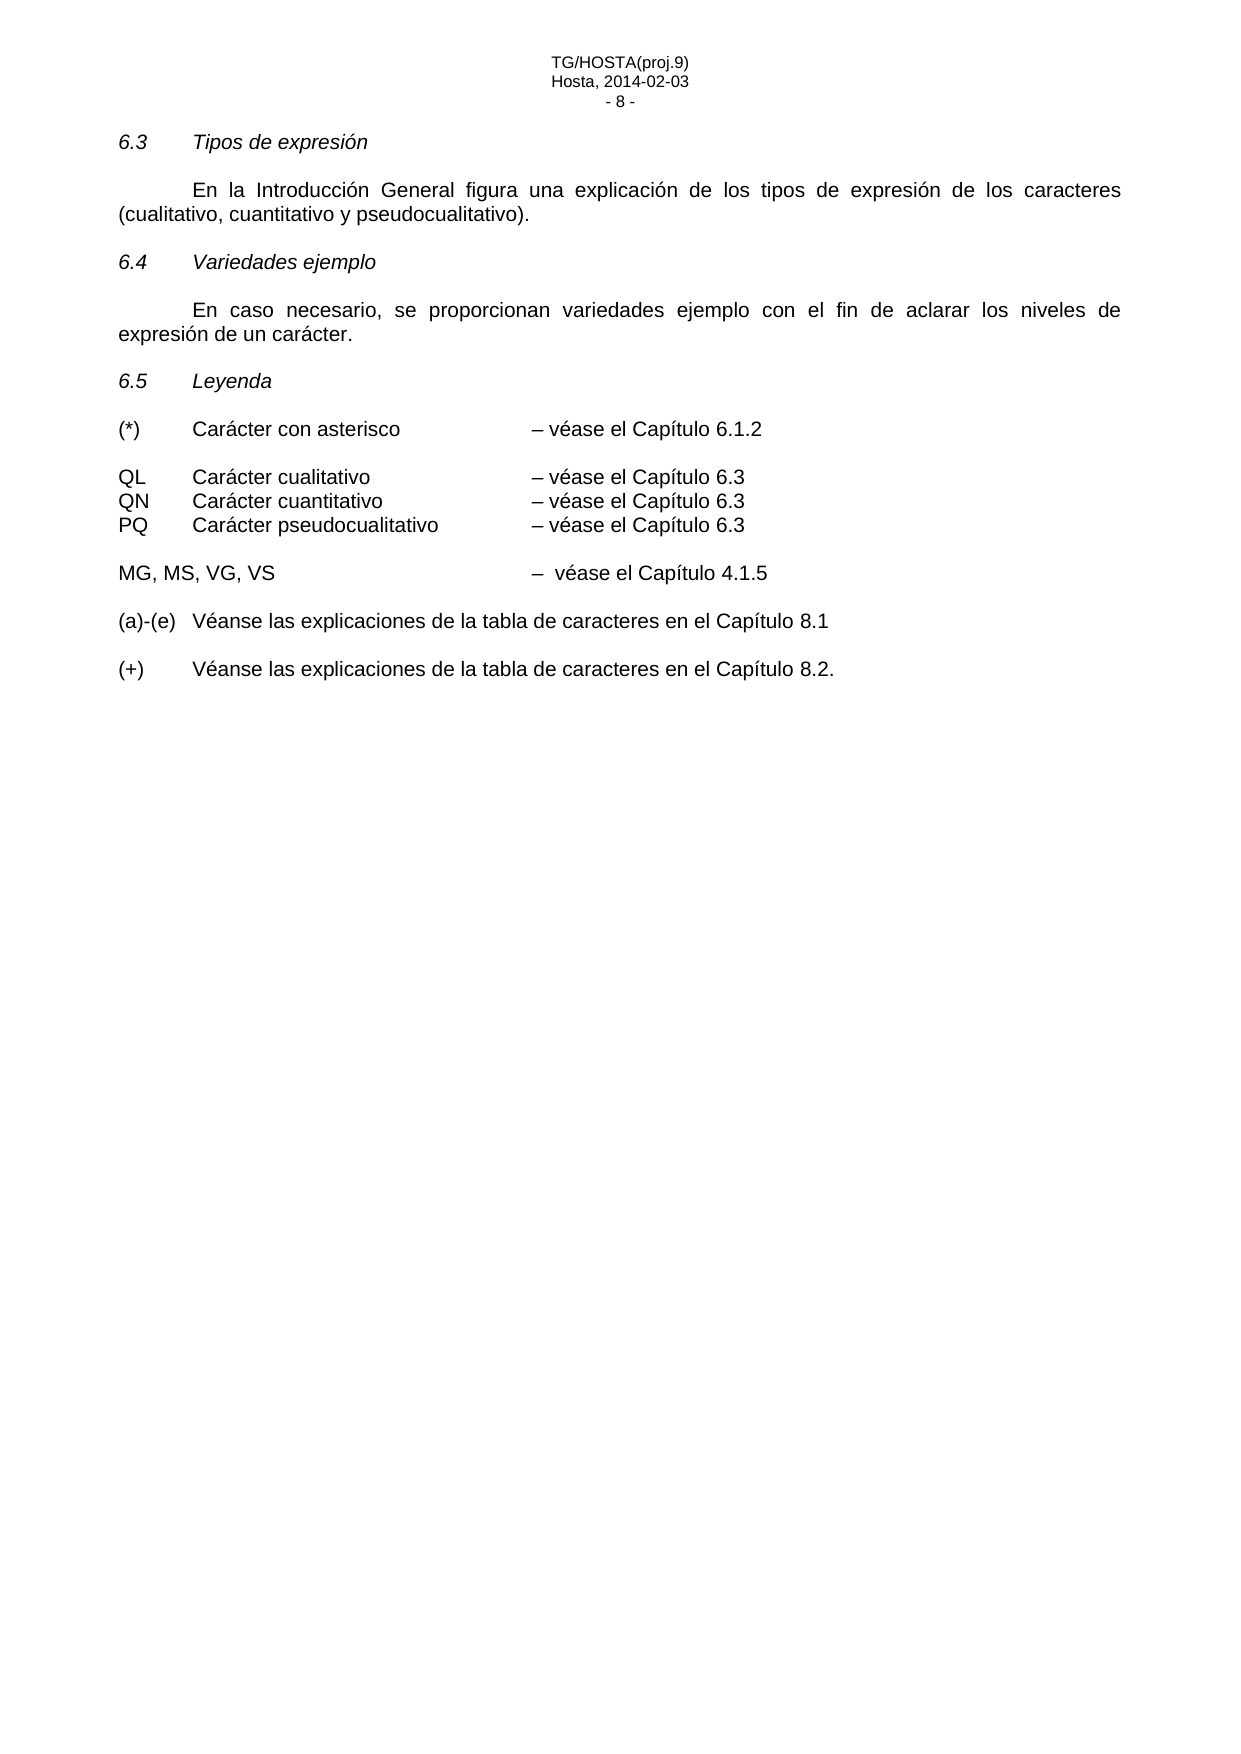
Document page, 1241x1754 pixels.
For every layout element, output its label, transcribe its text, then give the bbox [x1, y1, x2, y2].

text MG, MS, VG, VS – véase el Capítulo 4.1.5 [118, 561, 1122, 585]
subtitle 6.4 Variedades ejemplo [118, 249, 1122, 273]
text (*) Carácter con asterisco – véase el Capítulo 6.1.2 [118, 417, 1122, 441]
text En caso necesario, se proporcionan variedades ejemplo con el fin de aclarar los niveles de expresión de un carácter. [118, 297, 1122, 345]
subtitle 6.3 Tipos de expresión [118, 130, 1122, 154]
subtitle 6.5 Leyenda [118, 369, 1122, 393]
text En la Introducción General figura una explicación de los tipos de expresión de los caracteres (cualitativo, cuantitativo y pseudocualitativo). [118, 178, 1122, 226]
text (+) Véanse las explicaciones de la tabla de caracteres en el Capítulo 8.2. [118, 657, 1122, 681]
text (a)-(e) Véanse las explicaciones de la tabla de caracteres en el Capítulo 8.1 [118, 609, 1122, 633]
text PQ Carácter pseudocualitativo – véase el Capítulo 6.3 [118, 513, 1122, 537]
text QN Carácter cuantitativo – véase el Capítulo 6.3 [118, 489, 1122, 513]
text QL Carácter cualitativo – véase el Capítulo 6.3 [118, 465, 1122, 489]
